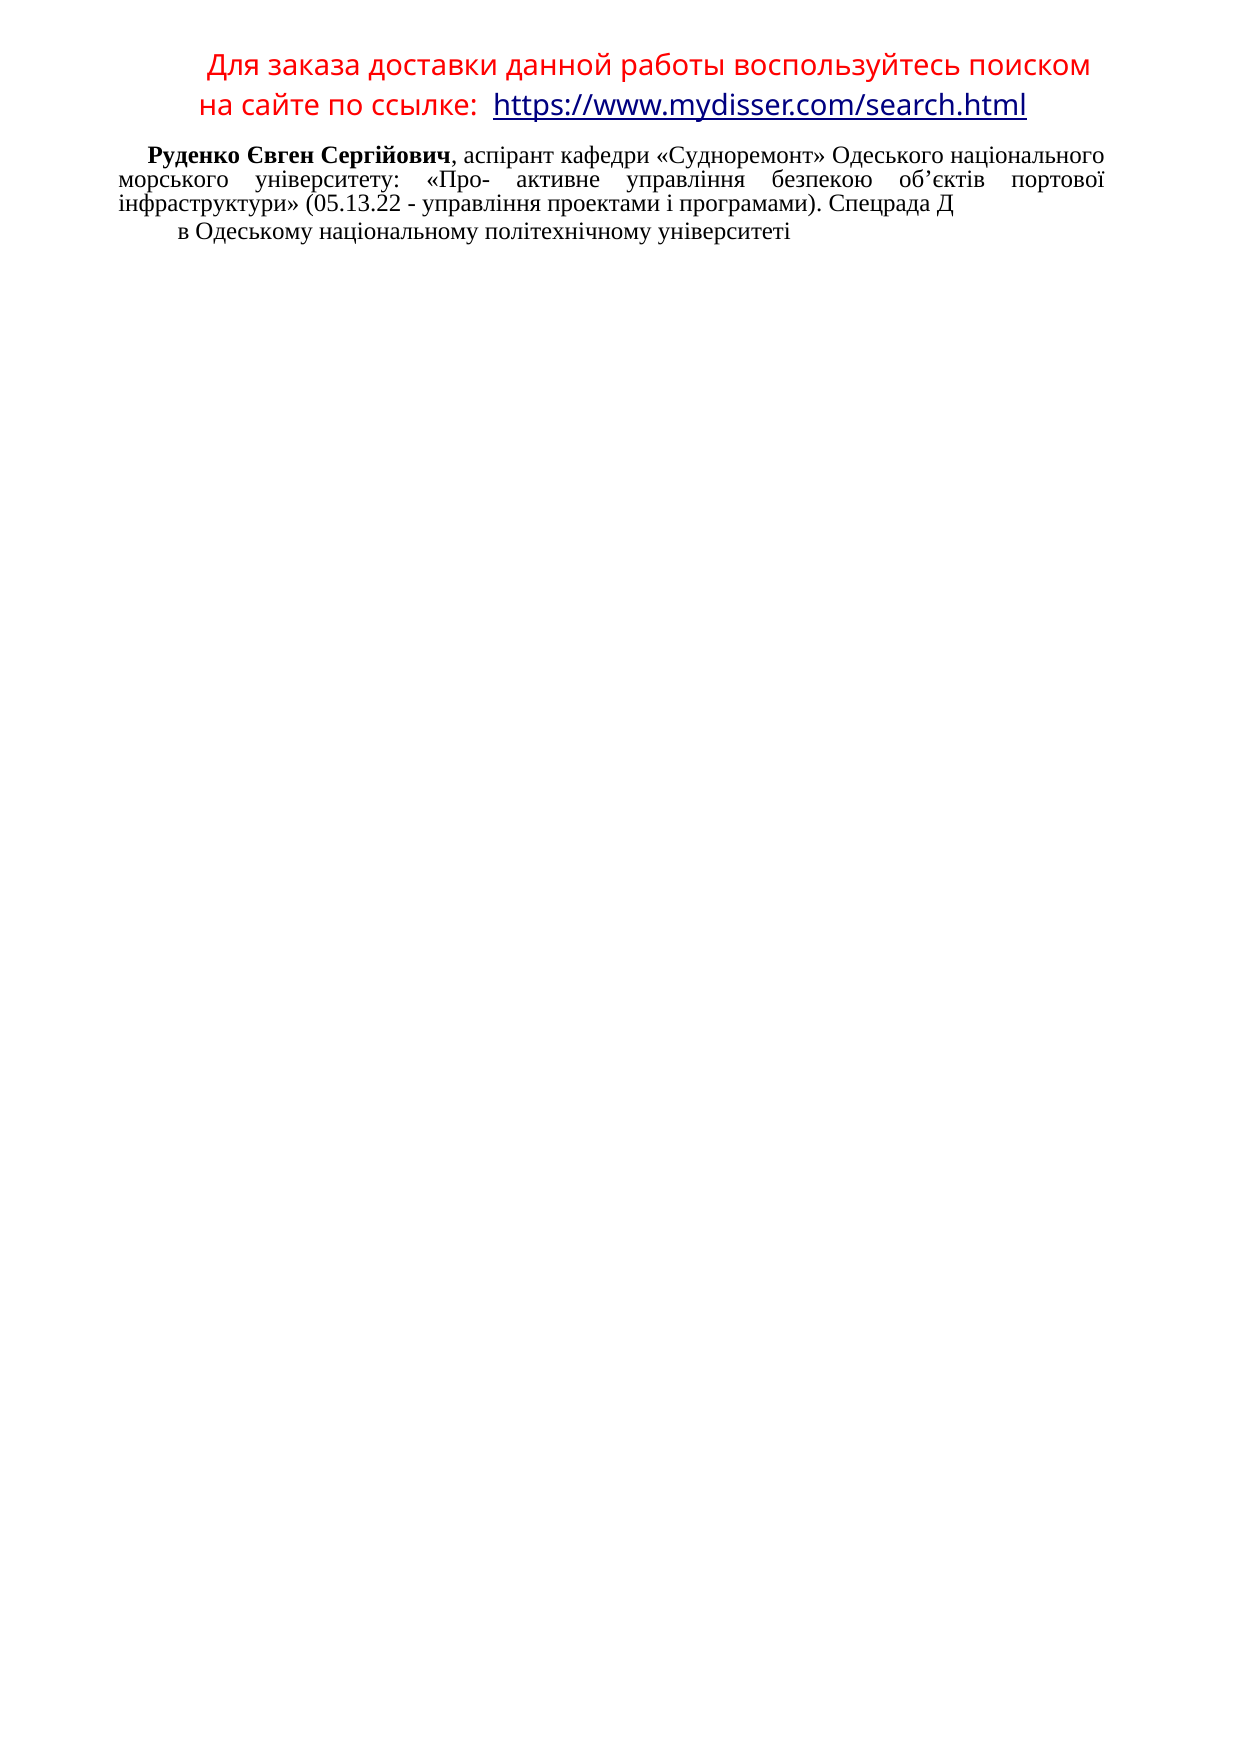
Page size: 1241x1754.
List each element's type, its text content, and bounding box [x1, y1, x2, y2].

text в Одеському національному політехнічному університеті [118, 216, 1107, 245]
text Руденко Євген Сергійович, аспірант кафедри «Судноремонт» Одеського національного морського університету: «Про- активне управління безпекою об’єктів портової інфраструктури» (05.13.22 - управління проектами і програмами). Спецрада Д [118, 144, 1105, 216]
